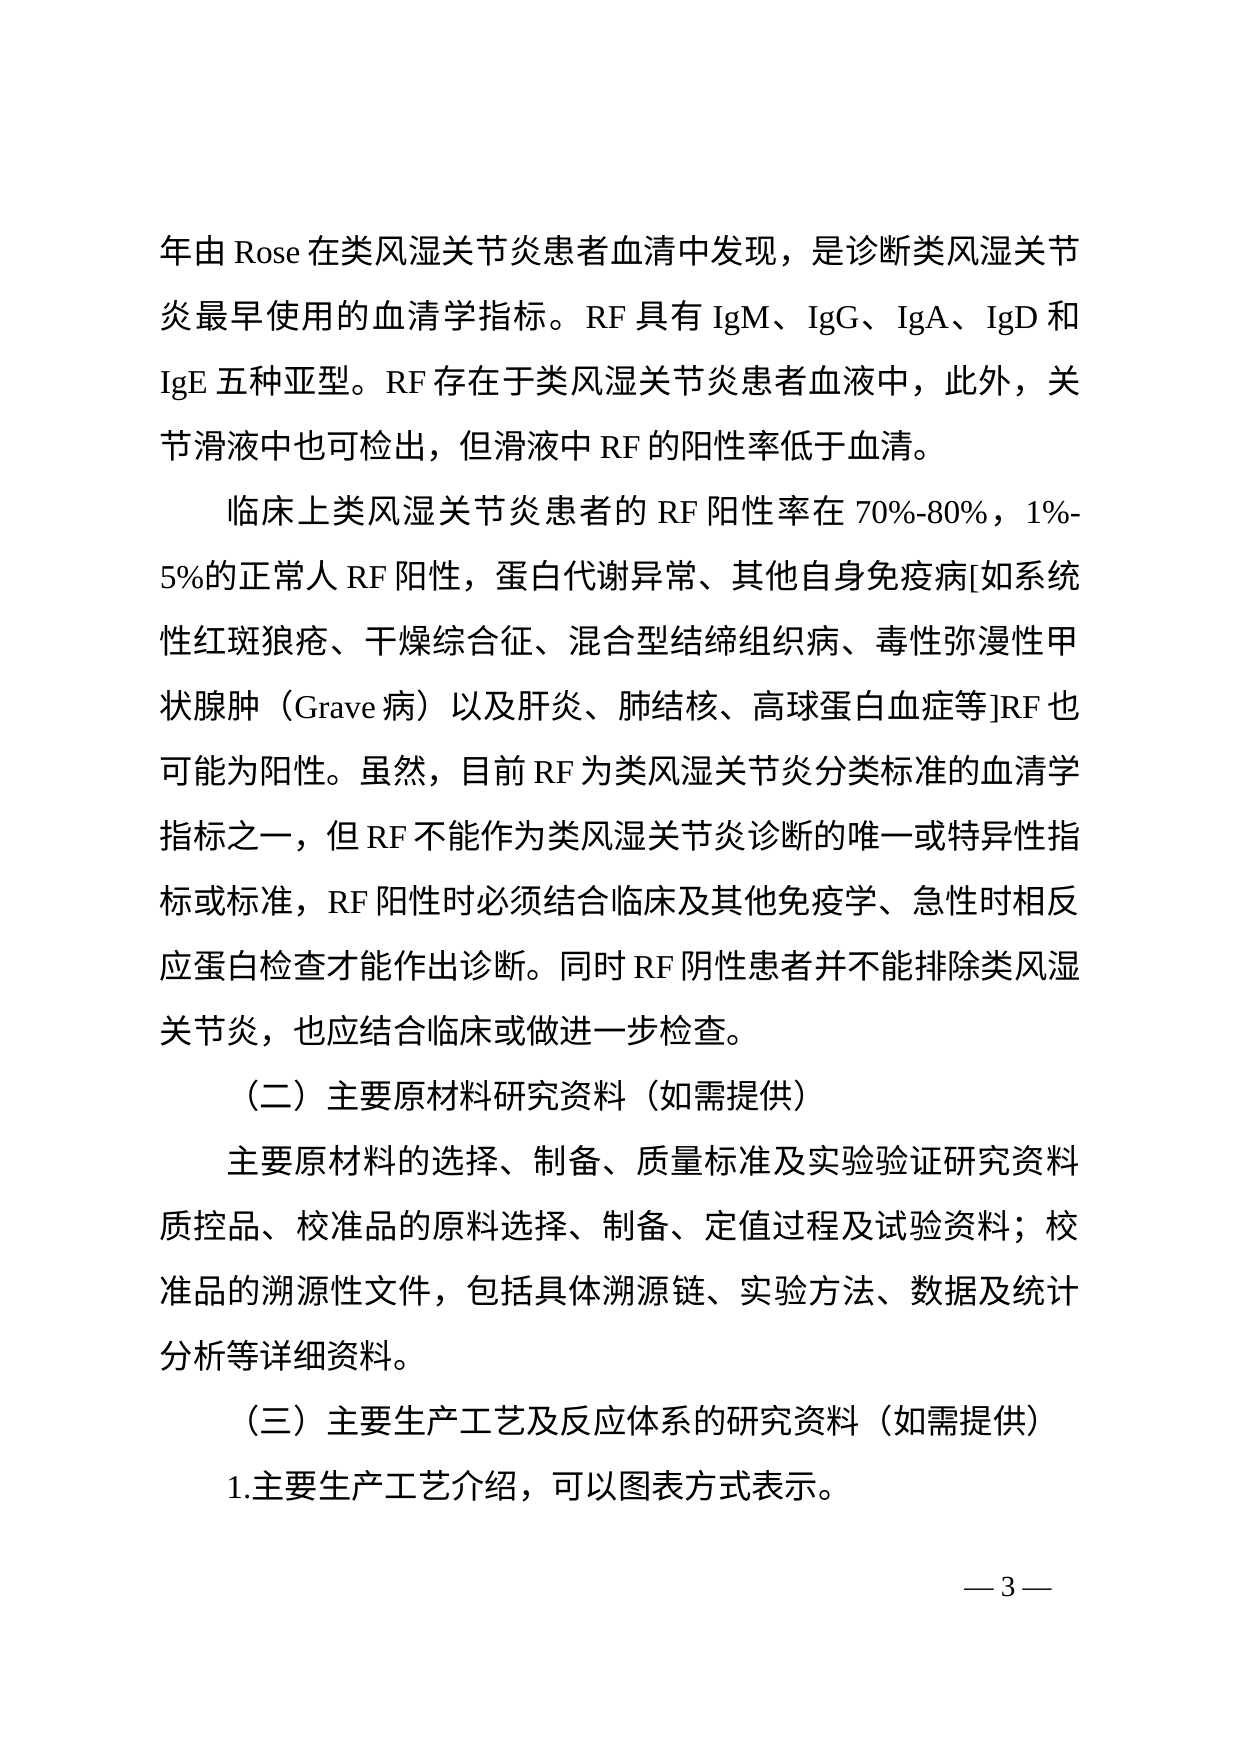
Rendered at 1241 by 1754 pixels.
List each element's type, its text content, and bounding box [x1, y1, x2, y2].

title （三）主要生产工艺及反应体系的研究资料（如需提供） [159, 1387, 1081, 1452]
text 主要原材料的选择、制备、质量标准及实验验证研究资料；质控品、校准品的原料选择、制备、定值过程及试验资料；校准品的溯源性文件，包括具体溯源链、实验方法、数据及统计分析等详细资料。 [159, 1127, 1081, 1387]
text 1.主要生产工艺介绍，可以图表方式表示。 [159, 1452, 1081, 1517]
title （二）主要原材料研究资料（如需提供） [159, 1062, 1081, 1127]
text 临床上类风湿关节炎患者的RF阳性率在70%-80%，1%-5%的正常人RF阳性，蛋白代谢异常、其他自身免疫病[如系统性红斑狼疮、干燥综合征、混合型结缔组织病、毒性弥漫性甲状腺肿（Grave病）以及肝炎、肺结核、高球蛋白血症等]RF也可能为阳性。虽然，目前RF为类风湿关节炎分类标准的血清学指标之一，但RF不能作为类风湿关节炎诊断的唯一或特异性指标或标准，RF阳性时必须结合临床及其他免疫学、急性时相反应蛋白检查才能作出诊断。同时RF阴性患者并不能排除类风湿关节炎，也应结合临床或做进一步检查。 [159, 477, 1081, 1062]
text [159, 217, 1081, 477]
